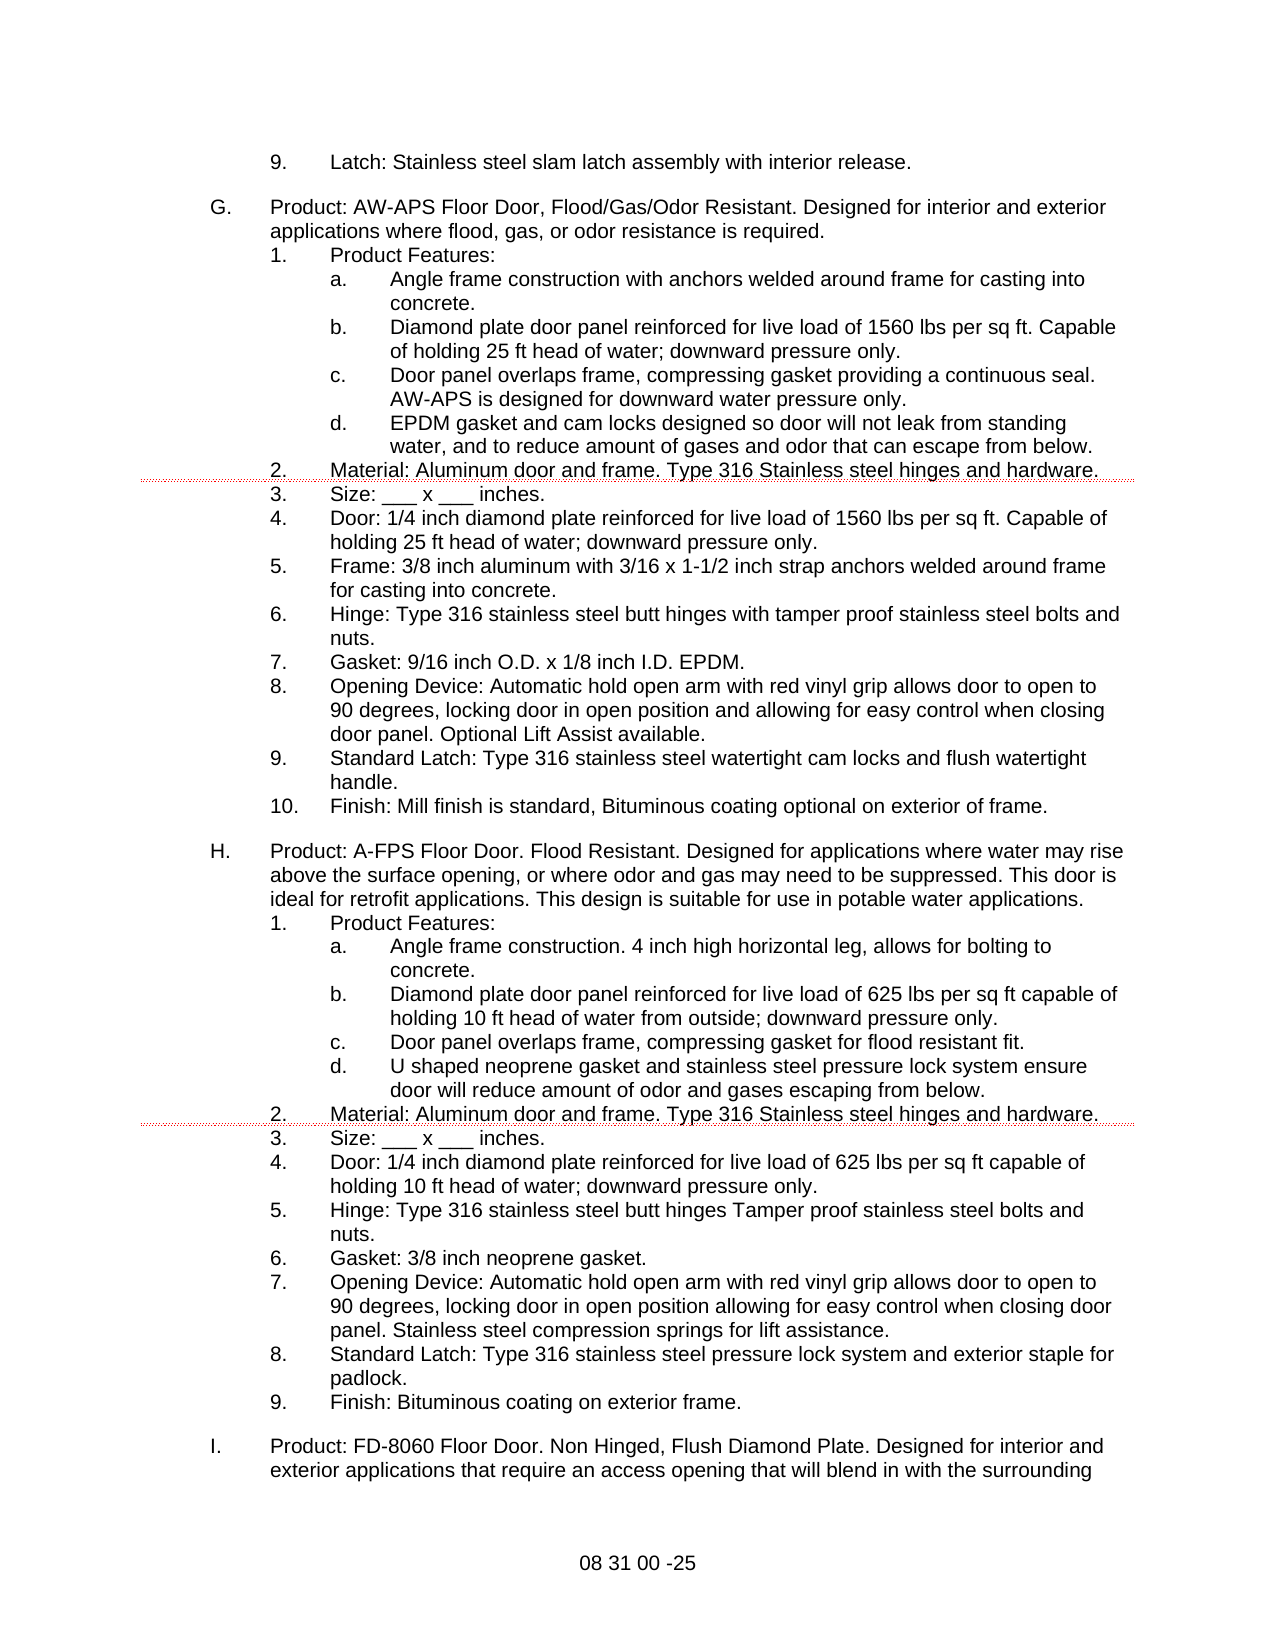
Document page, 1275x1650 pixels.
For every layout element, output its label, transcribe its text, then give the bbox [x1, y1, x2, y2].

list Product: AW-APS Floor Door, Flood/Gas/Odor Resistant. Designed for interior and exterior applications where flood, gas, or odor resistance is required. [210, 195, 1125, 243]
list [210, 1434, 1125, 1482]
list Opening Device: Automatic hold open arm with red vinyl grip allows door to open to 90 degrees, locking door in open position and allowing for easy control when closing door panel. Optional Lift Assist available. [270, 674, 1125, 746]
list Hinge: Type 316 stainless steel butt hinges Tamper proof stainless steel bolts and nuts. [270, 1198, 1125, 1246]
list Material: Aluminum door and frame. Type 316 Stainless steel hinges and hardware. [270, 1102, 1125, 1126]
list Opening Device: Automatic hold open arm with red vinyl grip allows door to open to 90 degrees, locking door in open position allowing for easy control when closing door panel. Stainless steel compression springs for lift assistance. [270, 1270, 1125, 1342]
list Door panel overlaps frame, compressing gasket for flood resistant fit. [330, 1030, 1125, 1054]
list Finish: Bituminous coating on exterior frame. [270, 1389, 1125, 1413]
list Standard Latch: Type 316 stainless steel watertight cam locks and flush watertight handle. [270, 746, 1125, 794]
list Angle frame construction. 4 inch high horizontal leg, allows for bolting to concrete. [330, 934, 1125, 982]
list Frame: 3/8 inch aluminum with 3/16 x 1-1/2 inch strap anchors welded around frame for casting into concrete. [270, 554, 1125, 602]
list Hinge: Type 316 stainless steel butt hinges with tamper proof stainless steel bolts and nuts. [270, 602, 1125, 650]
list Standard Latch: Type 316 stainless steel pressure lock system and exterior staple for padlock. [270, 1342, 1125, 1389]
list Size: ___ x ___ inches. [270, 482, 1125, 506]
list Diamond plate door panel reinforced for live load of 625 lbs per sq ft capable of holding 10 ft head of water from outside; downward pressure only. [330, 982, 1125, 1030]
list Product Features: [270, 243, 1125, 267]
list Latch: Stainless steel slam latch assembly with interior release. [270, 150, 1125, 174]
list Product: A-FPS Floor Door. Flood Resistant. Designed for applications where water may rise above the surface opening, or where odor and gas may need to be suppressed. This door is ideal for retrofit applications. This design is suitable for use in potable water applications. [210, 838, 1125, 910]
list EPDM gasket and cam locks designed so door will not leak from standing water, and to reduce amount of gases and odor that can escape from below. [330, 410, 1125, 458]
list Finish: Mill finish is standard, Bituminous coating optional on exterior of frame. [270, 794, 1125, 818]
list Door panel overlaps frame, compressing gasket providing a continuous seal. AW-APS is designed for downward water pressure only. [330, 362, 1125, 410]
list Gasket: 3/8 inch neoprene gasket. [270, 1246, 1125, 1270]
list Material: Aluminum door and frame. Type 316 Stainless steel hinges and hardware. [270, 458, 1125, 482]
list Angle frame construction with anchors welded around frame for casting into concrete. [330, 267, 1125, 314]
list Door: 1/4 inch diamond plate reinforced for live load of 625 lbs per sq ft capable of holding 10 ft head of water; downward pressure only. [270, 1150, 1125, 1198]
list Door: 1/4 inch diamond plate reinforced for live load of 1560 lbs per sq ft. Capable of holding 25 ft head of water; downward pressure only. [270, 506, 1125, 554]
list Gasket: 9/16 inch O.D. x 1/8 inch I.D. EPDM. [270, 650, 1125, 674]
list Product Features: [270, 910, 1125, 934]
list U shaped neoprene gasket and stainless steel pressure lock system ensure door will reduce amount of odor and gases escaping from below. [330, 1054, 1125, 1102]
list Diamond plate door panel reinforced for live load of 1560 lbs per sq ft. Capable of holding 25 ft head of water; downward pressure only. [330, 314, 1125, 362]
list Size: ___ x ___ inches. [270, 1126, 1125, 1150]
